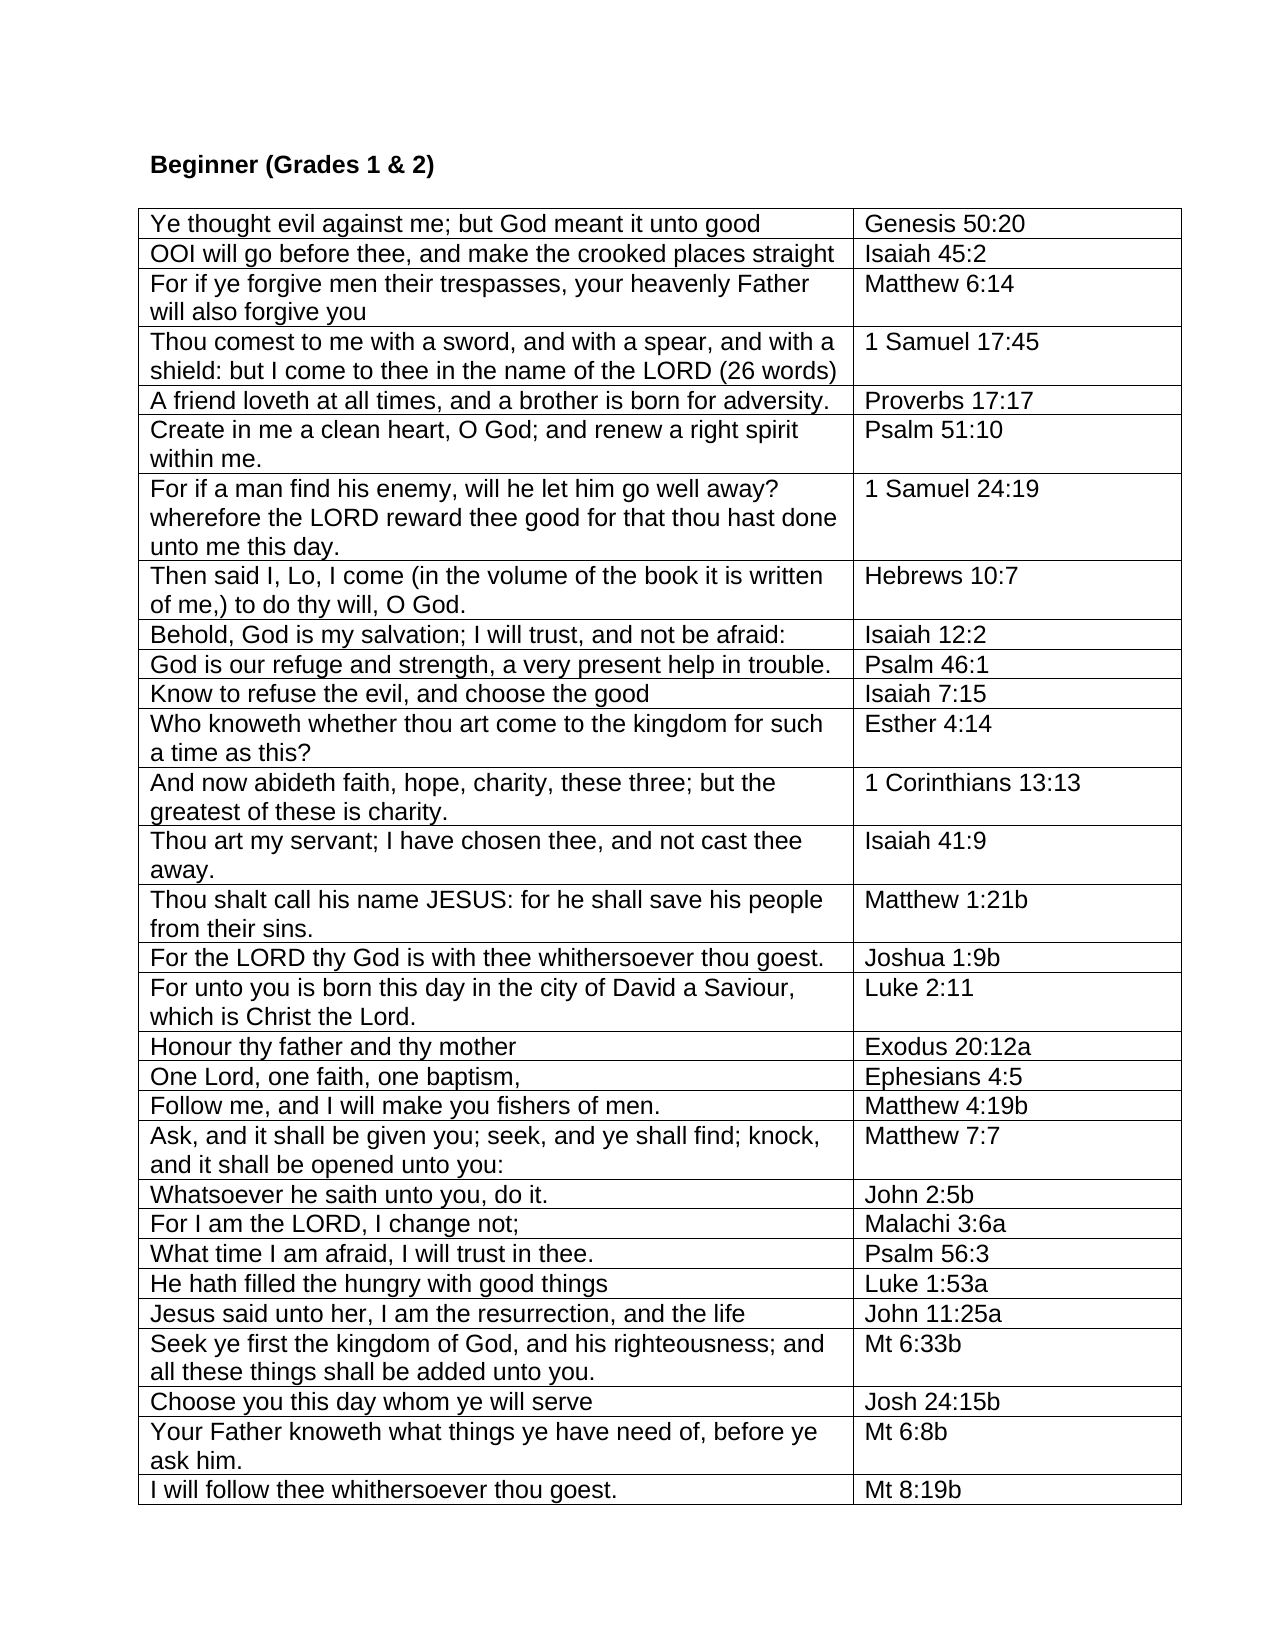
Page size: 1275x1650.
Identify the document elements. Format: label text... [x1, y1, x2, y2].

table_cell Hebrews 10:7 [854, 561, 1181, 619]
table_cell Who knoweth whether thou art come to the kingdom for such a time as this? [139, 709, 853, 767]
table_cell And now abideth faith, hope, charity, these three; but the greatest of these is charity. [139, 768, 853, 825]
table_cell Whatsoever he saith unto you, do it. [139, 1180, 853, 1208]
table_cell Luke 2:11 [854, 973, 1181, 1031]
table_cell Isaiah 12:2 [854, 620, 1181, 648]
table_cell Joshua 1:9b [854, 943, 1181, 972]
table_cell Ephesians 4:5 [854, 1061, 1181, 1090]
table_cell Matthew 1:21b [854, 885, 1181, 942]
table_cell Isaiah 45:2 [854, 239, 1181, 267]
table_cell Esther 4:14 [854, 709, 1181, 767]
table_cell Follow me, and I will make you fishers of men. [139, 1091, 853, 1120]
subtitle Beginner (Grades 1 & 2) [150, 150, 1155, 179]
table_cell Mt 6:8b [854, 1417, 1181, 1474]
table_cell Psalm 51:10 [854, 415, 1181, 473]
table_cell Matthew 6:14 [854, 269, 1181, 326]
table_cell God is our refuge and strength, a very present help in trouble. [139, 650, 853, 678]
table_cell 1 Samuel 24:19 [854, 474, 1181, 560]
table_cell What time I am afraid, I will trust in thee. [139, 1239, 853, 1268]
table_cell Psalm 46:1 [854, 650, 1181, 678]
table_cell Exodus 20:12a [854, 1032, 1181, 1060]
table_cell Matthew 7:7 [854, 1121, 1181, 1178]
table_cell Psalm 56:3 [854, 1239, 1181, 1268]
table_cell 1 Samuel 17:45 [854, 327, 1181, 384]
table_cell Thou shalt call his name JESUS: for he shall save his people from their sins. [139, 885, 853, 942]
table_cell Thou art my servant; I have chosen thee, and not cast thee away. [139, 826, 853, 884]
table_cell Honour thy father and thy mother [139, 1032, 853, 1060]
table_cell Mt 8:19b [854, 1475, 1181, 1504]
table_cell Your Father knoweth what things ye have need of, before ye ask him. [139, 1417, 853, 1474]
table_cell One Lord, one faith, one baptism, [139, 1061, 853, 1090]
table_cell For the LORD thy God is with thee whithersoever thou goest. [139, 943, 853, 972]
table_cell For if ye forgive men their trespasses, your heavenly Father will also forgive you [139, 269, 853, 326]
table_header Genesis 50:20 [854, 209, 1181, 238]
table_cell Matthew 4:19b [854, 1091, 1181, 1120]
table_cell Create in me a clean heart, O God; and renew a right spirit within me. [139, 415, 853, 473]
table_cell Seek ye first the kingdom of God, and his righteousness; and all these things shall be added unto you. [139, 1329, 853, 1386]
table_cell Thou comest to me with a sword, and with a spear, and with a shield: but I come to thee in the name of the LORD (26 words) [139, 327, 853, 384]
table_cell Mt 6:33b [854, 1329, 1181, 1386]
table_cell Choose you this day whom ye will serve [139, 1387, 853, 1416]
table_cell Jesus said unto her, I am the resurrection, and the life [139, 1299, 853, 1327]
table_cell Know to refuse the evil, and choose the good [139, 679, 853, 708]
table_cell OOI will go before thee, and make the crooked places straight [139, 239, 853, 267]
table_cell He hath filled the hungry with good things [139, 1269, 853, 1298]
table_cell Isaiah 41:9 [854, 826, 1181, 884]
table_cell Ask, and it shall be given you; seek, and ye shall find; knock, and it shall be opened unto you: [139, 1121, 853, 1178]
table_cell For unto you is born this day in the city of David a Saviour, which is Christ the Lord. [139, 973, 853, 1031]
table_cell John 2:5b [854, 1180, 1181, 1208]
table_cell Proverbs 17:17 [854, 386, 1181, 414]
table_cell 1 Corinthians 13:13 [854, 768, 1181, 825]
table_cell For if a man find his enemy, will he let him go well away? wherefore the LORD reward thee good for that thou hast done unto me this day. [139, 474, 853, 560]
table_cell Then said I, Lo, I come (in the volume of the book it is written of me,) to do thy will, O God. [139, 561, 853, 619]
table_cell I will follow thee whithersoever thou goest. [139, 1475, 853, 1504]
table_cell Malachi 3:6a [854, 1209, 1181, 1238]
table_cell For I am the LORD, I change not; [139, 1209, 853, 1238]
table_header Ye thought evil against me; but God meant it unto good [139, 209, 853, 238]
table_cell Luke 1:53a [854, 1269, 1181, 1298]
table_cell Isaiah 7:15 [854, 679, 1181, 708]
table_cell Josh 24:15b [854, 1387, 1181, 1416]
table_cell Behold, God is my salvation; I will trust, and not be afraid: [139, 620, 853, 648]
table_cell A friend loveth at all times, and a brother is born for adversity. [139, 386, 853, 414]
table_cell John 11:25a [854, 1299, 1181, 1327]
